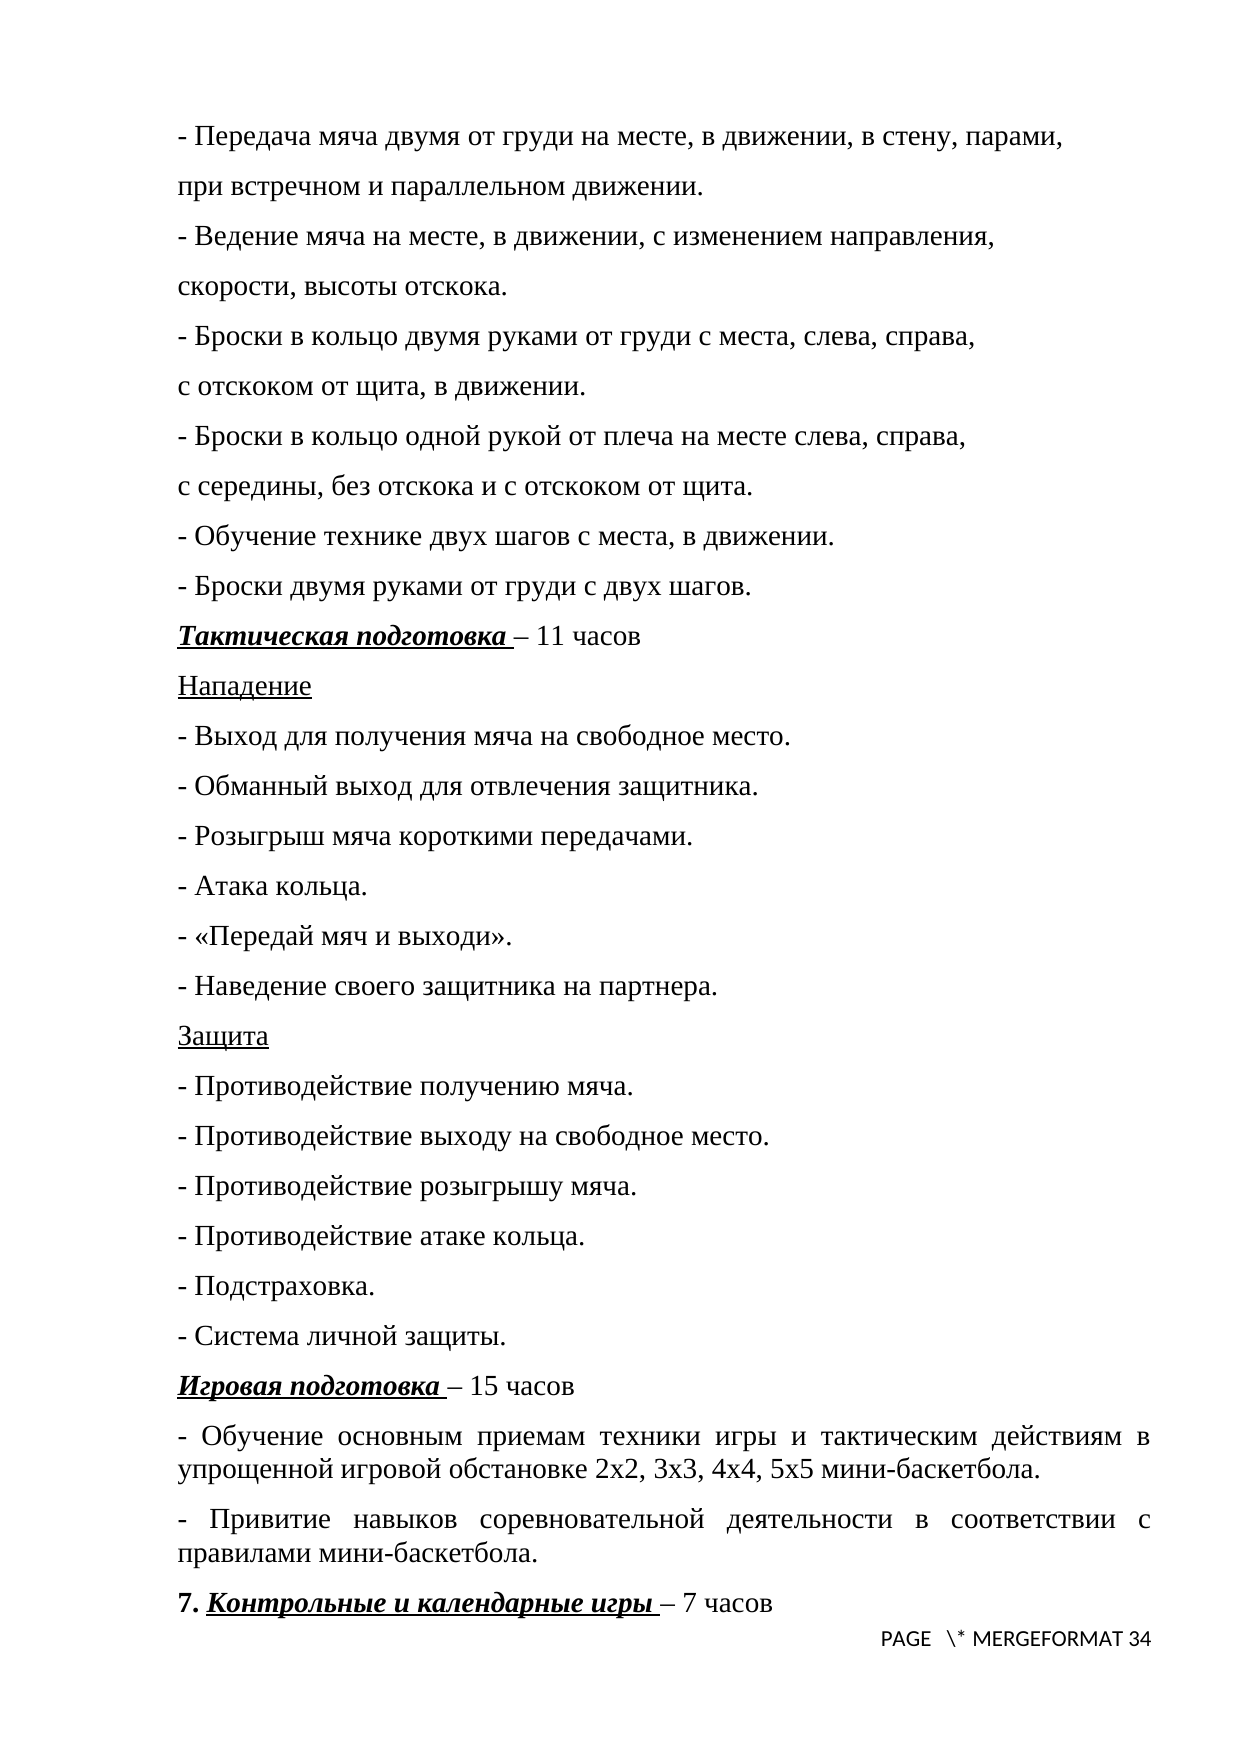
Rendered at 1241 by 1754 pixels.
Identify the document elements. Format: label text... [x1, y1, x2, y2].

text - Передача мяча двумя от груди на месте, в движении, в стену, парами, [177, 118, 1152, 152]
text - Подстраховка. [177, 1268, 1152, 1302]
text - Противодействие атаке кольца. [177, 1218, 1152, 1252]
text - Обучение технике двух шагов с места, в движении. [177, 518, 1152, 552]
text Тактическая подготовка – 11 часов [177, 618, 1152, 652]
text - Противодействие выходу на свободное место. [177, 1118, 1152, 1152]
text - Обманный выход для отвлечения защитника. [177, 768, 1152, 802]
text - «Передай мяч и выходи». [177, 918, 1152, 952]
text 7. Контрольные и календарные игры – 7 часов [177, 1585, 1152, 1619]
text - Система личной защиты. [177, 1318, 1152, 1352]
text Игровая подготовка – 15 часов [177, 1368, 1152, 1402]
text - Противодействие розыгрышу мяча. [177, 1168, 1152, 1202]
text - Выход для получения мяча на свободное место. [177, 718, 1152, 752]
text - Атака кольца. [177, 868, 1152, 902]
text Нападение [177, 668, 1152, 702]
text - Броски в кольцо двумя руками от груди с места, слева, справа, [177, 318, 1152, 352]
text скорости, высоты отскока. [177, 268, 1152, 302]
text - Розыгрыш мяча короткими передачами. [177, 818, 1152, 852]
text - Броски двумя руками от груди с двух шагов. [177, 568, 1152, 602]
text - Противодействие получению мяча. [177, 1068, 1152, 1102]
text - Наведение своего защитника на партнера. [177, 968, 1152, 1002]
text - Броски в кольцо одной рукой от плеча на месте слева, справа, [177, 418, 1152, 452]
text при встречном и параллельном движении. [177, 168, 1152, 202]
text - Привитие навыков соревновательной деятельности в соответствии с правилами мини-баскетбола. [177, 1502, 1152, 1569]
text - Ведение мяча на месте, в движении, с изменением направления, [177, 218, 1152, 252]
text с середины, без отскока и с отскоком от щита. [177, 468, 1152, 502]
text Защита [177, 1018, 1152, 1052]
text с отскоком от щита, в движении. [177, 368, 1152, 402]
text - Обучение основным приемам техники игры и тактическим действиям в упрощенной игровой обстановке 2х2, 3х3, 4х4, 5х5 мини-баскетбола. [177, 1418, 1152, 1485]
